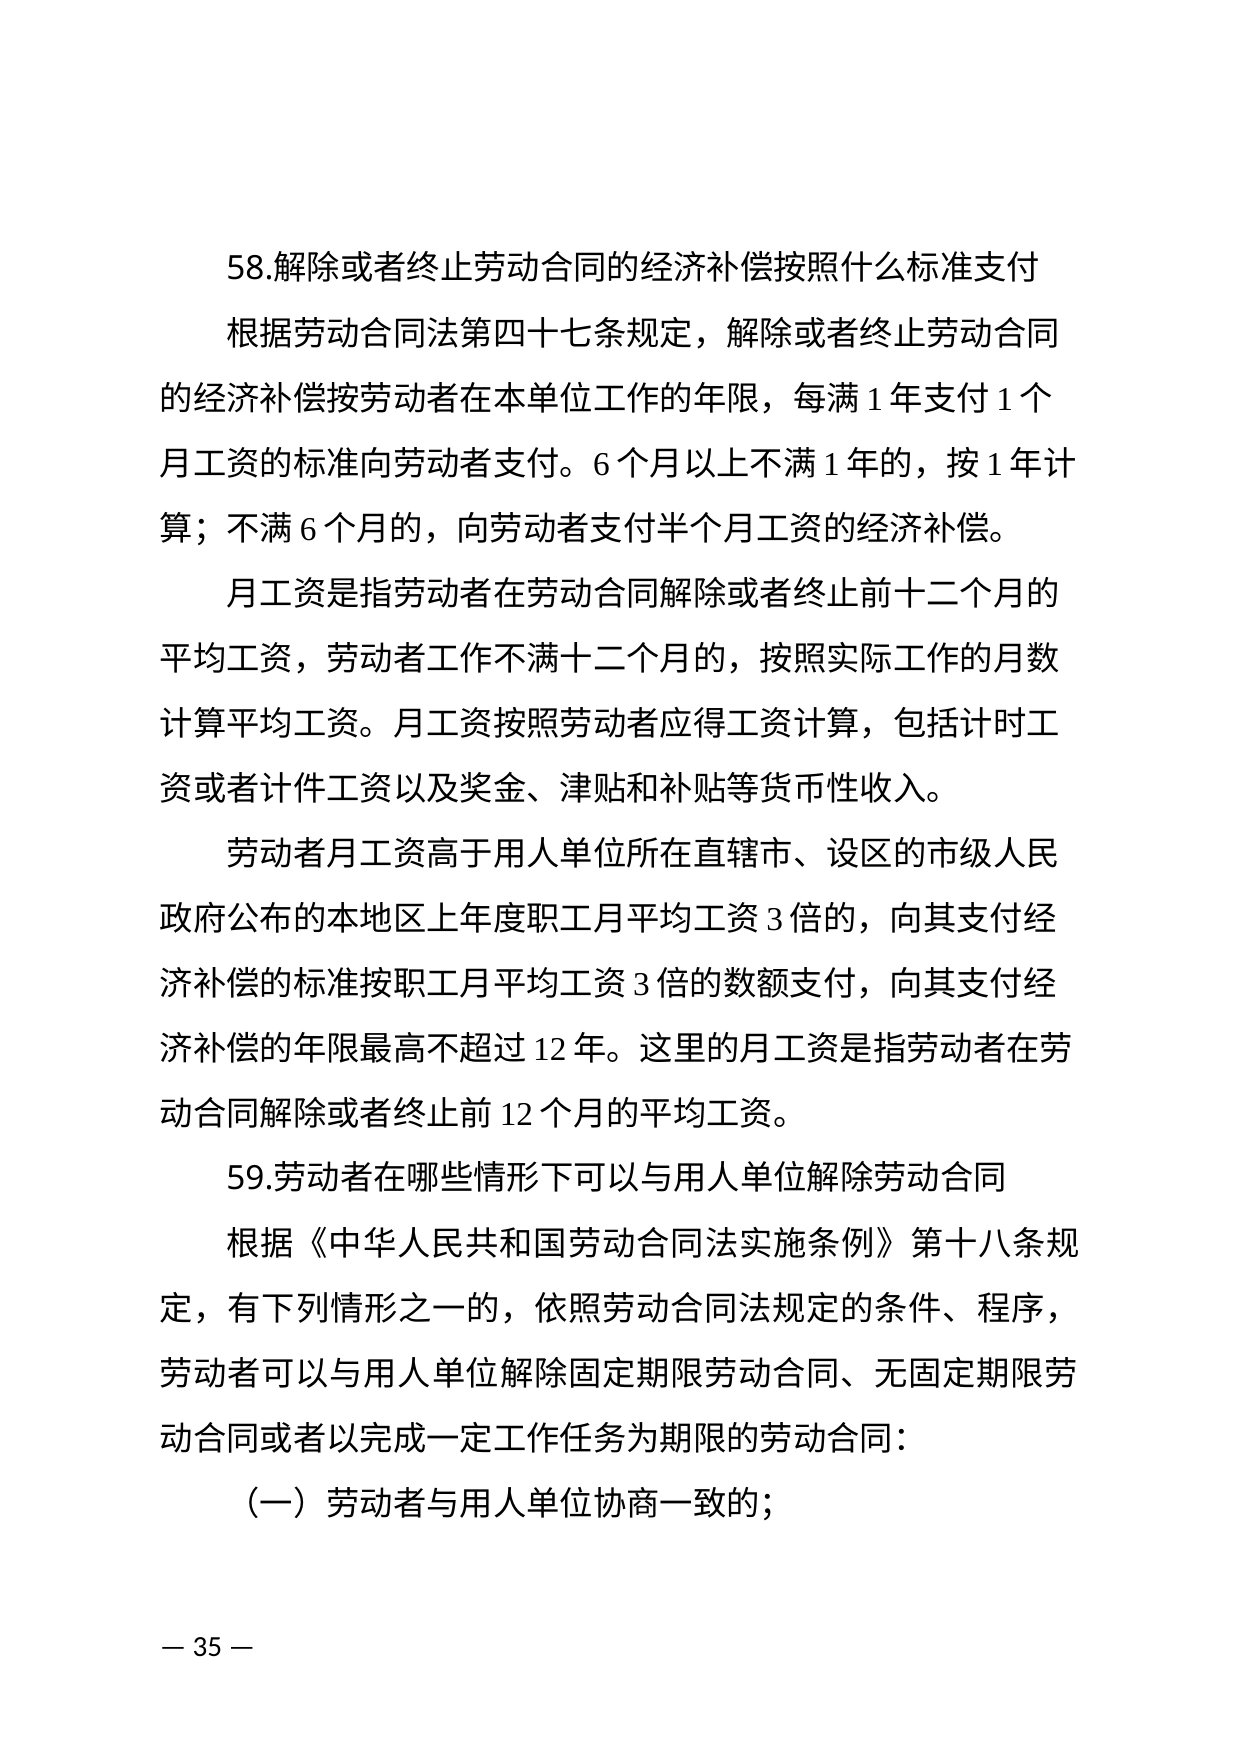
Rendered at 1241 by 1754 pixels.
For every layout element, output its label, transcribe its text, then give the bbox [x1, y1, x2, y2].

text 58.解除或者终止劳动合同的经济补偿按照什么标准支付 [159, 233, 1081, 298]
text 根据《中华人民共和国劳动合同法实施条例》第十八条规定，有下列情形之一的，依照劳动合同法规定的条件、程序，劳动者可以与用人单位解除固定期限劳动合同、无固定期限劳动合同或者以完成一定工作任务为期限的劳动合同： [159, 1208, 1081, 1468]
list （一）劳动者与用人单位协商一致的； [159, 1468, 1081, 1533]
text 59.劳动者在哪些情形下可以与用人单位解除劳动合同 [159, 1143, 1081, 1208]
text 根据劳动合同法第四十七条规定，解除或者终止劳动合同的经济补偿按劳动者在本单位工作的年限，每满1年支付1个月工资的标准向劳动者支付。6个月以上不满1年的，按1年计算；不满6个月的，向劳动者支付半个月工资的经济补偿。 [159, 298, 1081, 558]
text 月工资是指劳动者在劳动合同解除或者终止前十二个月的平均工资，劳动者工作不满十二个月的，按照实际工作的月数计算平均工资。月工资按照劳动者应得工资计算，包括计时工资或者计件工资以及奖金、津贴和补贴等货币性收入。 [159, 558, 1081, 818]
text 劳动者月工资高于用人单位所在直辖市、设区的市级人民政府公布的本地区上年度职工月平均工资3倍的，向其支付经济补偿的标准按职工月平均工资3倍的数额支付，向其支付经济补偿的年限最高不超过12年。这里的月工资是指劳动者在劳动合同解除或者终止前12个月的平均工资。 [159, 818, 1081, 1143]
